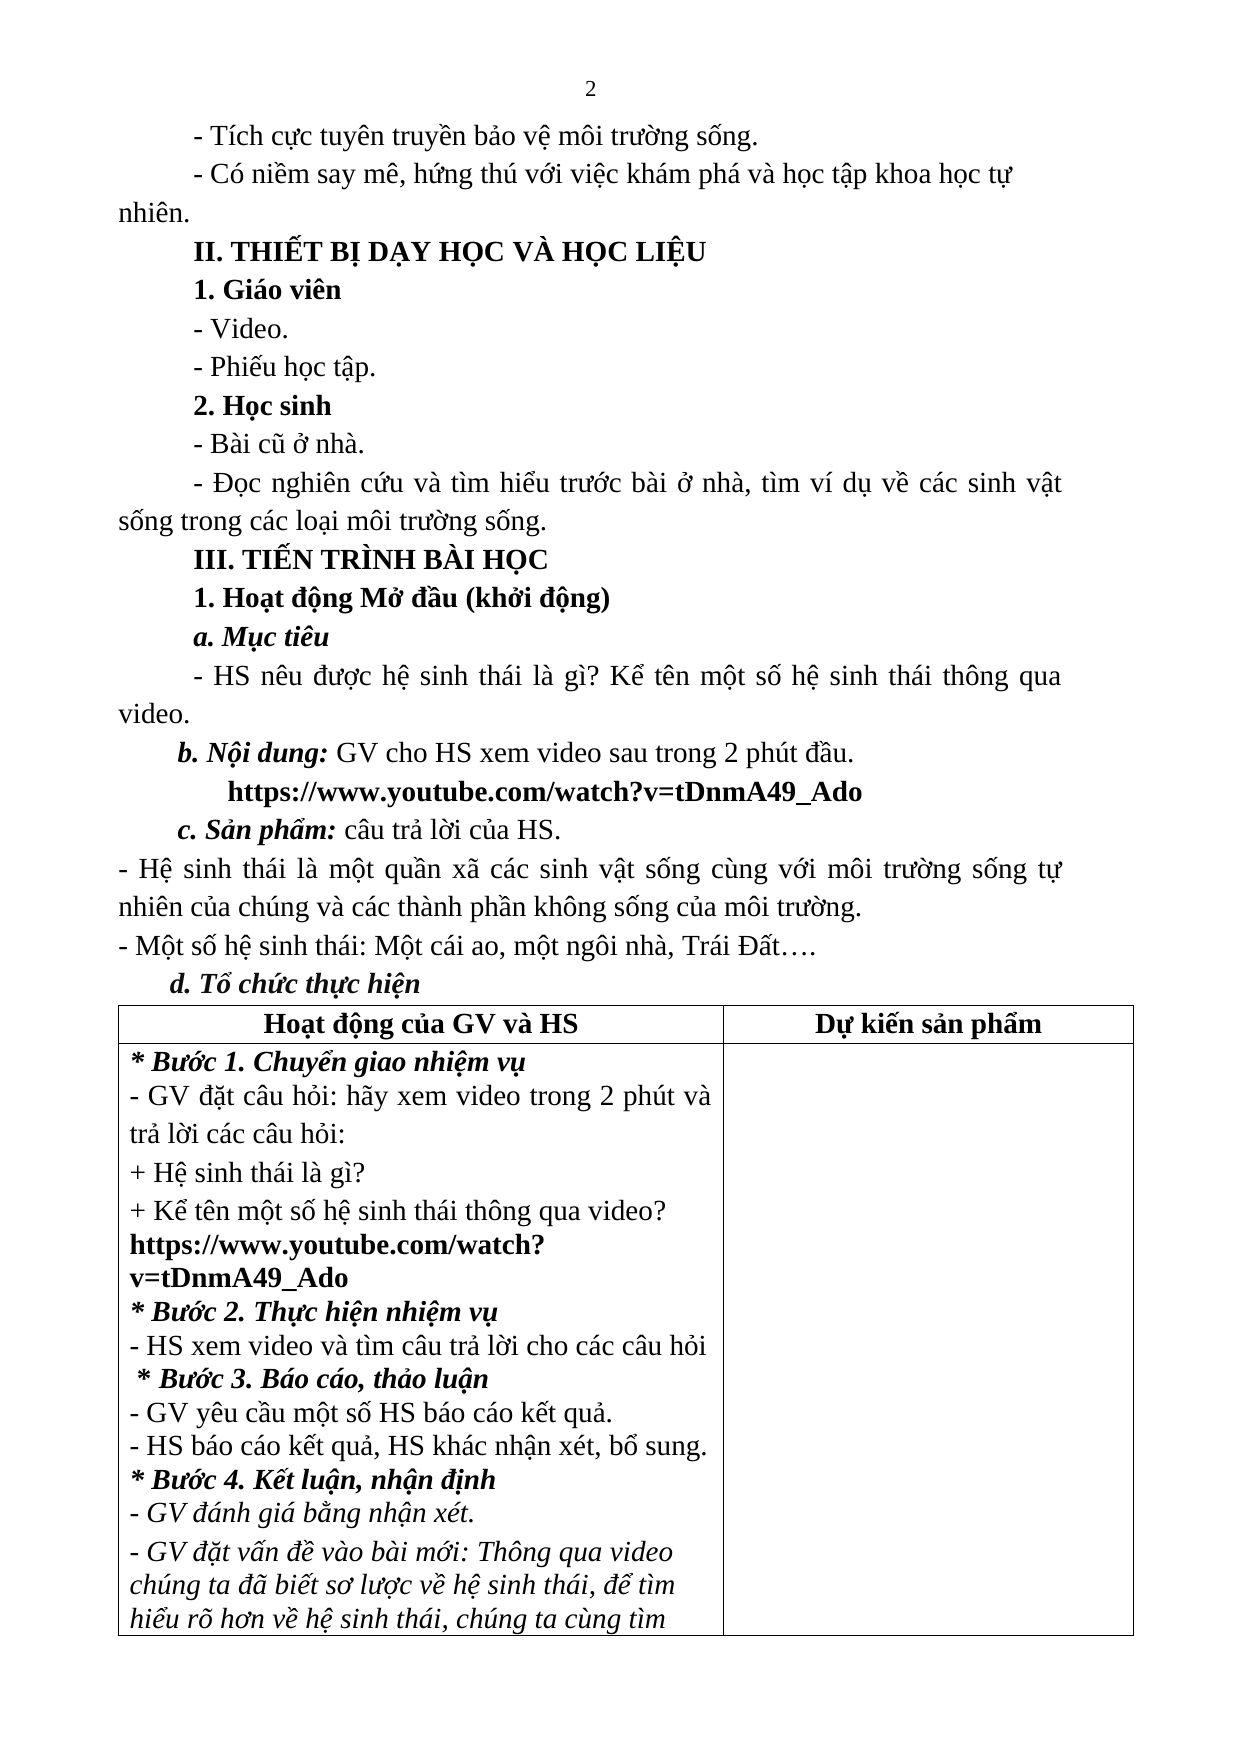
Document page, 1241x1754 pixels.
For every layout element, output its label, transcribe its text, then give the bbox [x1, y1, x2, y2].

text 1. Giáo viên [118, 272, 1063, 306]
text c. Sản phẩm: câu trả lời của HS. [118, 812, 1063, 846]
text b. Nội dung: GV cho HS xem video sau trong 2 phút đầu. [118, 735, 1063, 769]
text https://www.youtube.com/watch?v=tDnmA49_Ado [118, 774, 1063, 807]
text d. Tổ chức thực hiện [118, 966, 1063, 1000]
table_header Dự kiến sản phẩm [724, 1006, 1133, 1043]
text - HS nêu được hệ sinh thái là gì? Kể tên một số hệ sinh thái thông qua video. [118, 658, 1063, 730]
text - Đọc nghiên cứu và tìm hiểu trước bài ở nhà, tìm ví dụ về các sinh vật sống trong các loại môi trường sống. [118, 465, 1063, 537]
text - Có niềm say mê, hứng thú với việc khám phá và học tập khoa học tự nhiên. [118, 157, 1063, 229]
text 2. Học sinh [118, 388, 1063, 421]
text 1. Hoạt động Mở đầu (khởi động) [118, 581, 1063, 614]
text - Một số hệ sinh thái: Một cái ao, một ngôi nhà, Trái Đất…. [118, 928, 1063, 961]
text II. THIẾT BỊ DẠY HỌC VÀ HỌC LIỆU [118, 234, 1063, 267]
table_cell [724, 1044, 1133, 1634]
table_header Hoạt động của GV và HS [119, 1006, 723, 1043]
text - Tích cực tuyên truyền bảo vệ môi trường sống. [118, 118, 1063, 152]
text a. Mục tiêu [118, 619, 1063, 653]
text - Hệ sinh thái là một quần xã các sinh vật sống cùng với môi trường sống tự nhiên của chúng và các thành phần không sống của môi trường. [118, 851, 1063, 923]
list - Bài cũ ở nhà. [193, 426, 1063, 460]
text - Phiếu học tập. [193, 349, 1063, 383]
text III. TIẾN TRÌNH BÀI HỌC [118, 542, 1063, 576]
text - Video. [193, 311, 1063, 344]
